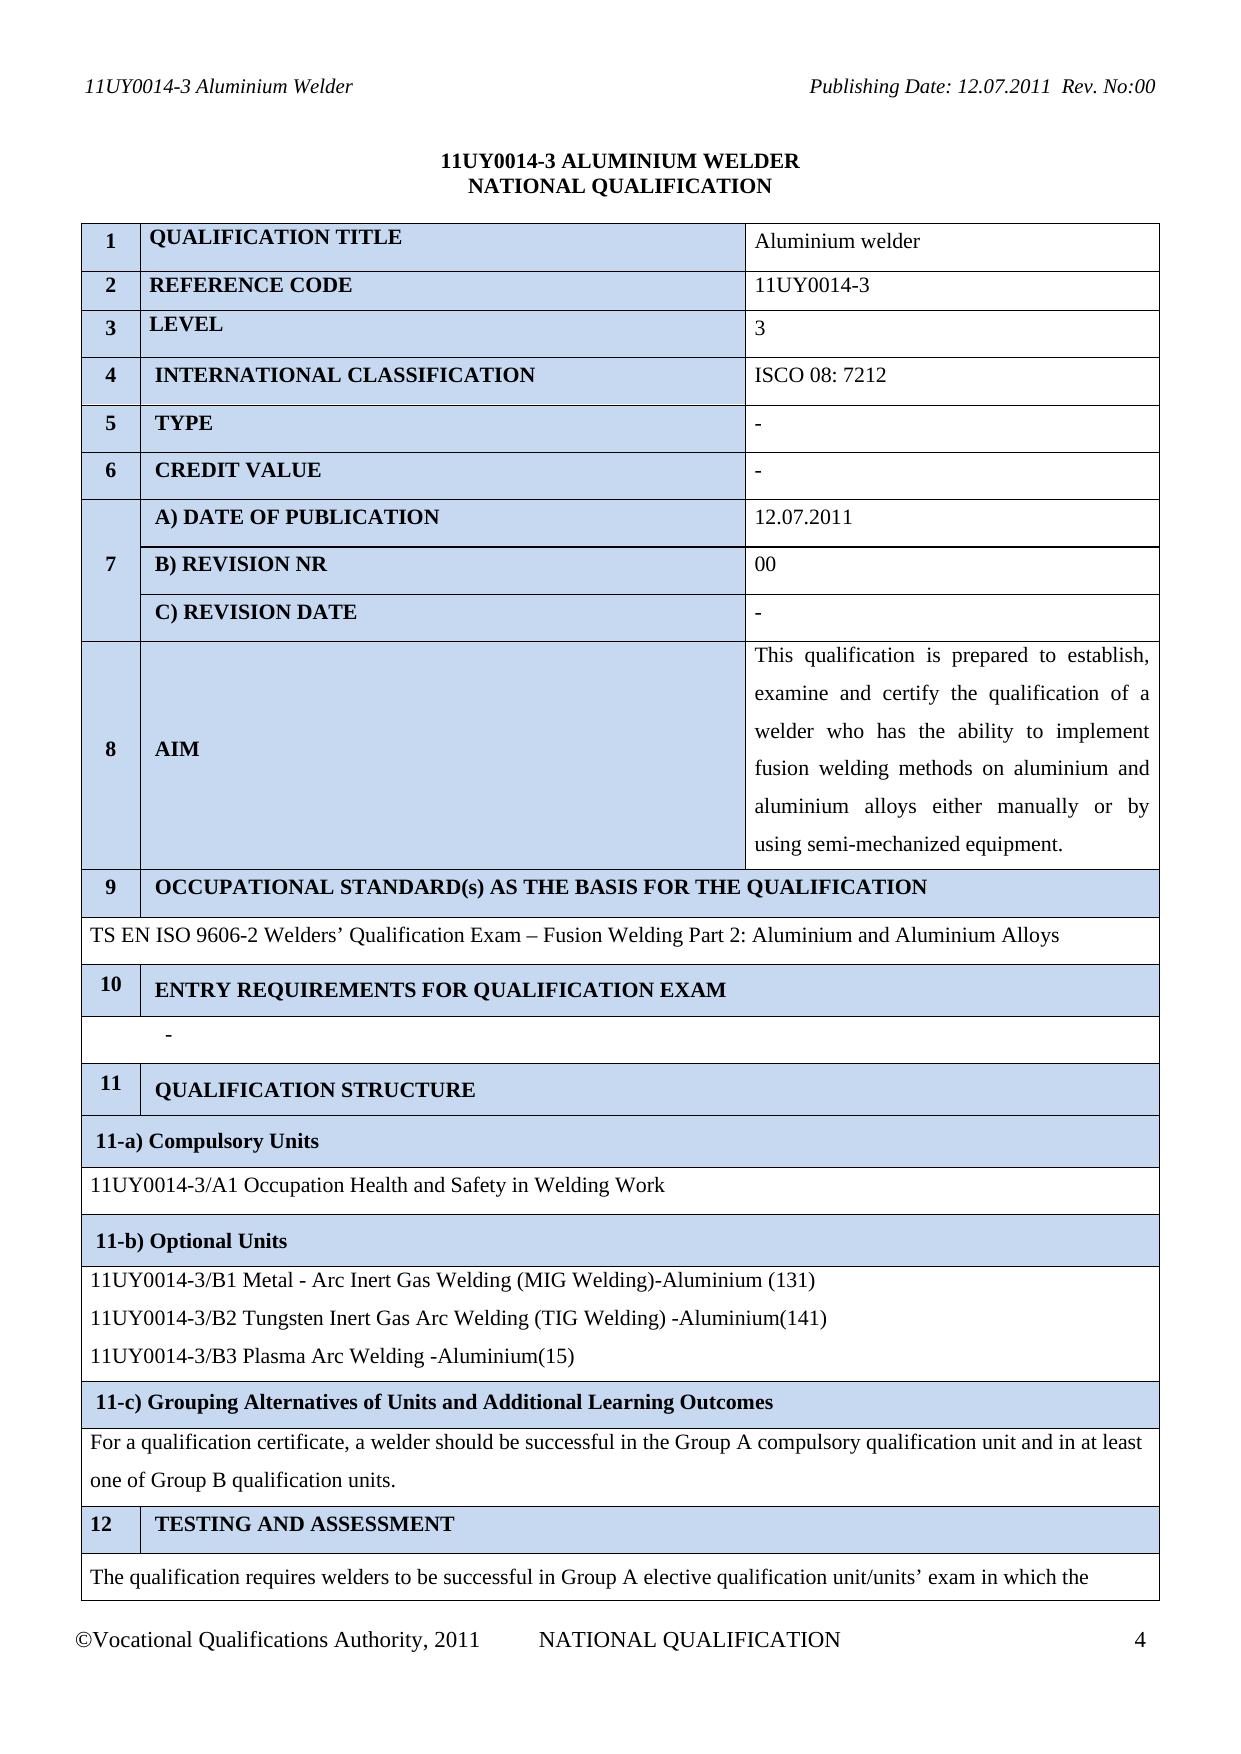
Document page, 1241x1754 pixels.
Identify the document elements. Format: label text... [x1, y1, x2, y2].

table_cell QUALIFICATION TITLE [141, 224, 745, 271]
table_cell ENTRY REQUIREMENTS FOR QUALIFICATION EXAM [141, 965, 1159, 1016]
table_cell 11UY0014-3 [746, 272, 1159, 310]
table_cell 11UY0014-3/A1 Occupation Health and Safety in Welding Work [82, 1168, 1159, 1214]
table_cell 1 [82, 224, 140, 271]
table_cell 9 [82, 870, 140, 917]
table_cell 00 [746, 548, 1159, 594]
table_cell C) REVISION DATE [141, 595, 745, 641]
table_cell INTERNATIONAL CLASSIFICATION [141, 358, 745, 404]
table_cell TESTING AND ASSESSMENT [141, 1507, 1159, 1553]
table_cell - [746, 406, 1159, 452]
table_cell LEVEL [141, 311, 745, 357]
table_cell - [82, 1017, 1159, 1063]
table_cell 4 [82, 358, 140, 404]
table_cell 2 [82, 272, 140, 310]
table_cell 8 [82, 642, 140, 869]
table_cell For a qualification certificate, a welder should be successful in the Group A compulsory qualification unit and in at least one of Group B qualification units. [82, 1429, 1159, 1506]
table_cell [82, 1554, 1159, 1600]
table_cell This qualification is prepared to establish, examine and certify the qualification of a welder who has the ability to implement fusion welding methods on aluminium and aluminium alloys either manually or by using semi-mechanized equipment. [746, 642, 1159, 869]
table_cell CREDIT VALUE [141, 453, 745, 499]
table_cell OCCUPATIONAL STANDARD(s) AS THE BASIS FOR THE QUALIFICATION [141, 870, 1159, 917]
table_cell 11UY0014-3/B1 Metal - Arc Inert Gas Welding (MIG Welding)-Aluminium (131) 11UY0014-3/B2 Tungsten Inert Gas Arc Welding (TIG Welding) -Aluminium(141) 11UY0014-3/B3 Plasma Arc Welding -Aluminium(15) [82, 1267, 1159, 1381]
table_cell 11-c) Grouping Alternatives of Units and Additional Learning Outcomes [82, 1382, 1159, 1428]
table_cell REFERENCE CODE [141, 272, 745, 310]
table_cell 3 [82, 311, 140, 357]
table_cell QUALIFICATION STRUCTURE [141, 1064, 1159, 1115]
table_cell TYPE [141, 406, 745, 452]
table_cell A) DATE OF PUBLICATION [141, 500, 745, 546]
table_cell 10 [82, 965, 140, 1016]
table_cell 6 [82, 453, 140, 499]
table_cell B) REVISION NR [141, 548, 745, 594]
table_cell 11-b) Optional Units [82, 1215, 1159, 1266]
table_cell 3 [746, 311, 1159, 357]
table_cell TS EN ISO 9606-2 Welders’ Qualification Exam – Fusion Welding Part 2: Aluminium and Aluminium Alloys [82, 918, 1159, 964]
table_cell AIM [141, 642, 745, 869]
table_cell - [746, 453, 1159, 499]
table_cell 12.07.2011 [746, 500, 1159, 546]
table_cell 7 [82, 500, 140, 641]
table_cell 5 [82, 406, 140, 452]
table_cell 12 [82, 1507, 140, 1553]
table_cell - [746, 595, 1159, 641]
table_cell ISCO 08: 7212 [746, 358, 1159, 404]
table_header 11UY0014-3 ALUMINIUM WELDER NATIONAL QUALIFICATION [81, 148, 1159, 223]
table_cell 11 [82, 1064, 140, 1115]
table_cell 11-a) Compulsory Units [82, 1116, 1159, 1167]
table_cell Aluminium welder [746, 224, 1159, 271]
